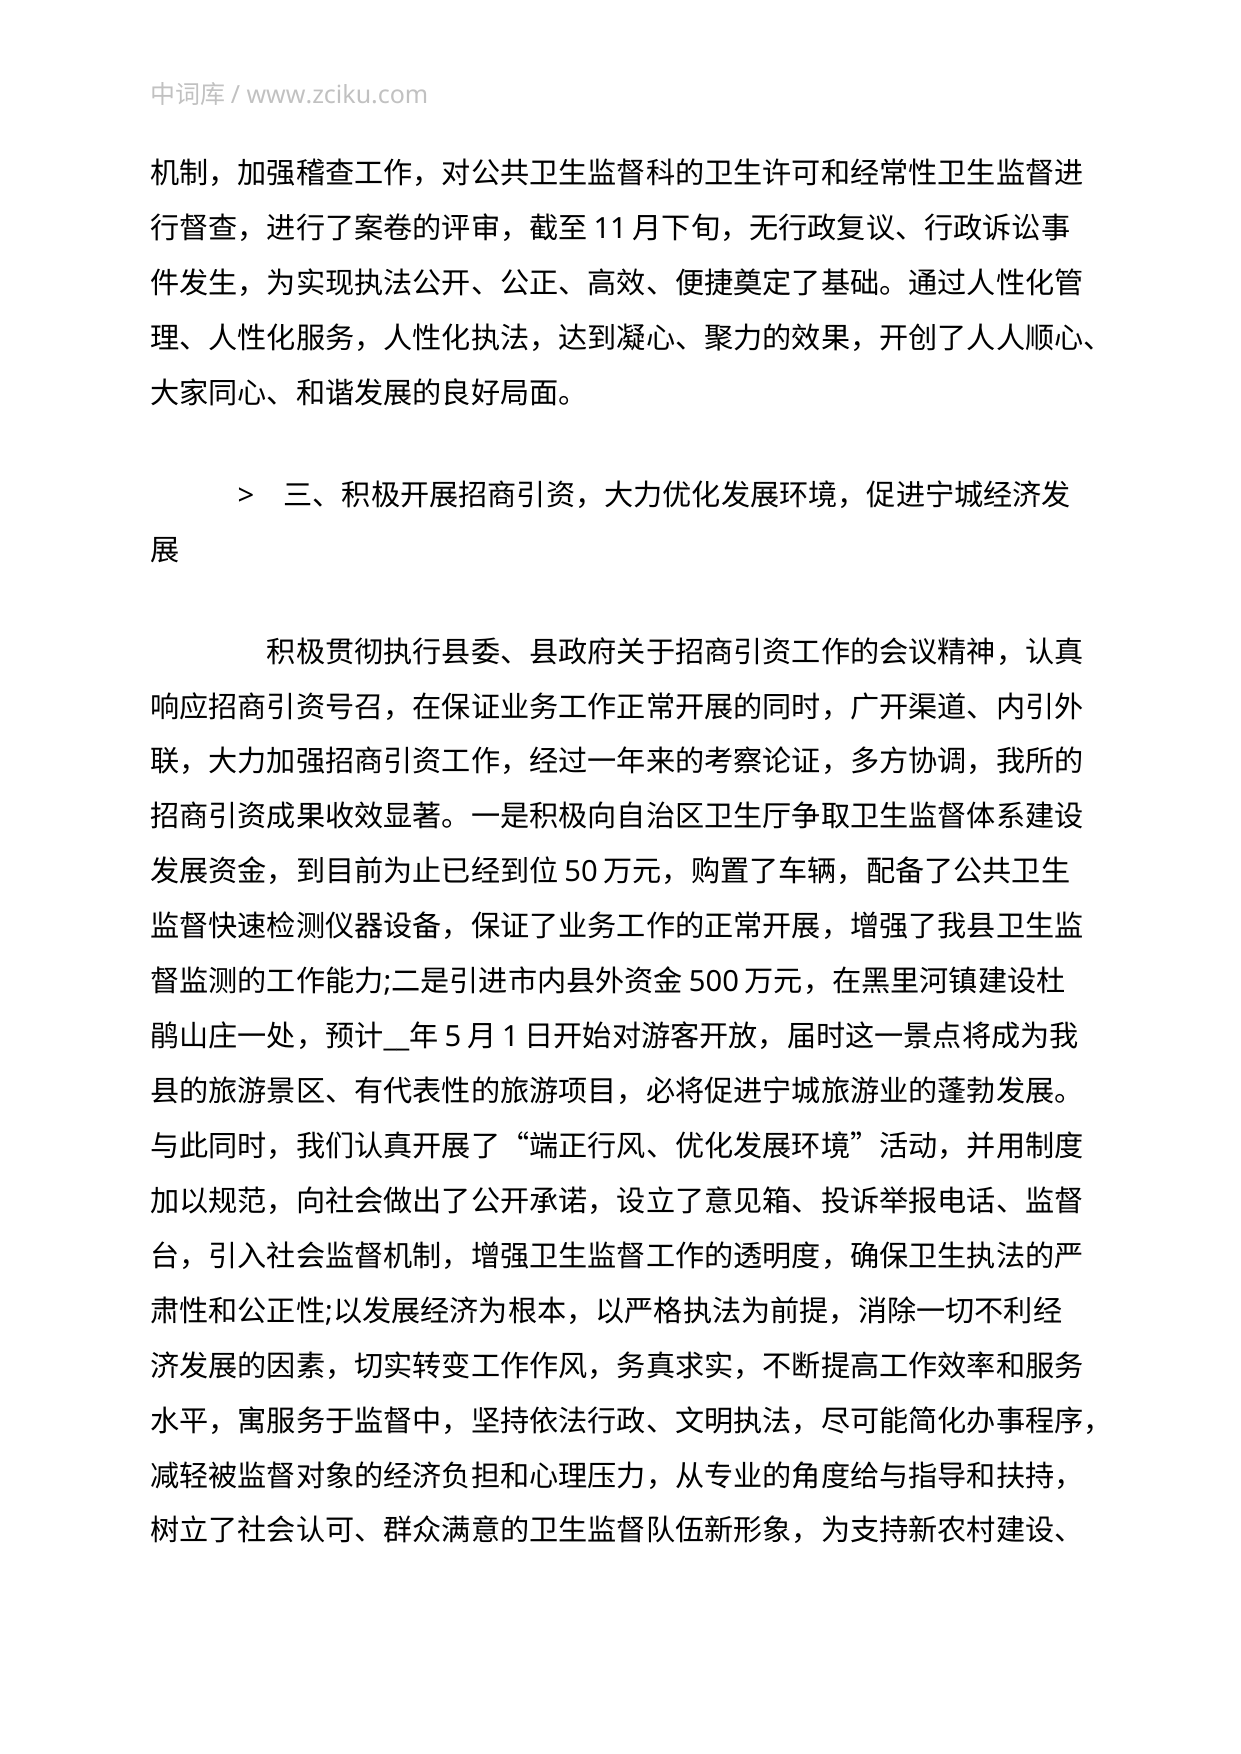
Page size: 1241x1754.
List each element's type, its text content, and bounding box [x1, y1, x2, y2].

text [150, 628, 1090, 1549]
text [150, 150, 1090, 412]
text > 三、积极开展招商引资，大力优化发展环境，促进宁城经济发展 [150, 471, 1090, 569]
